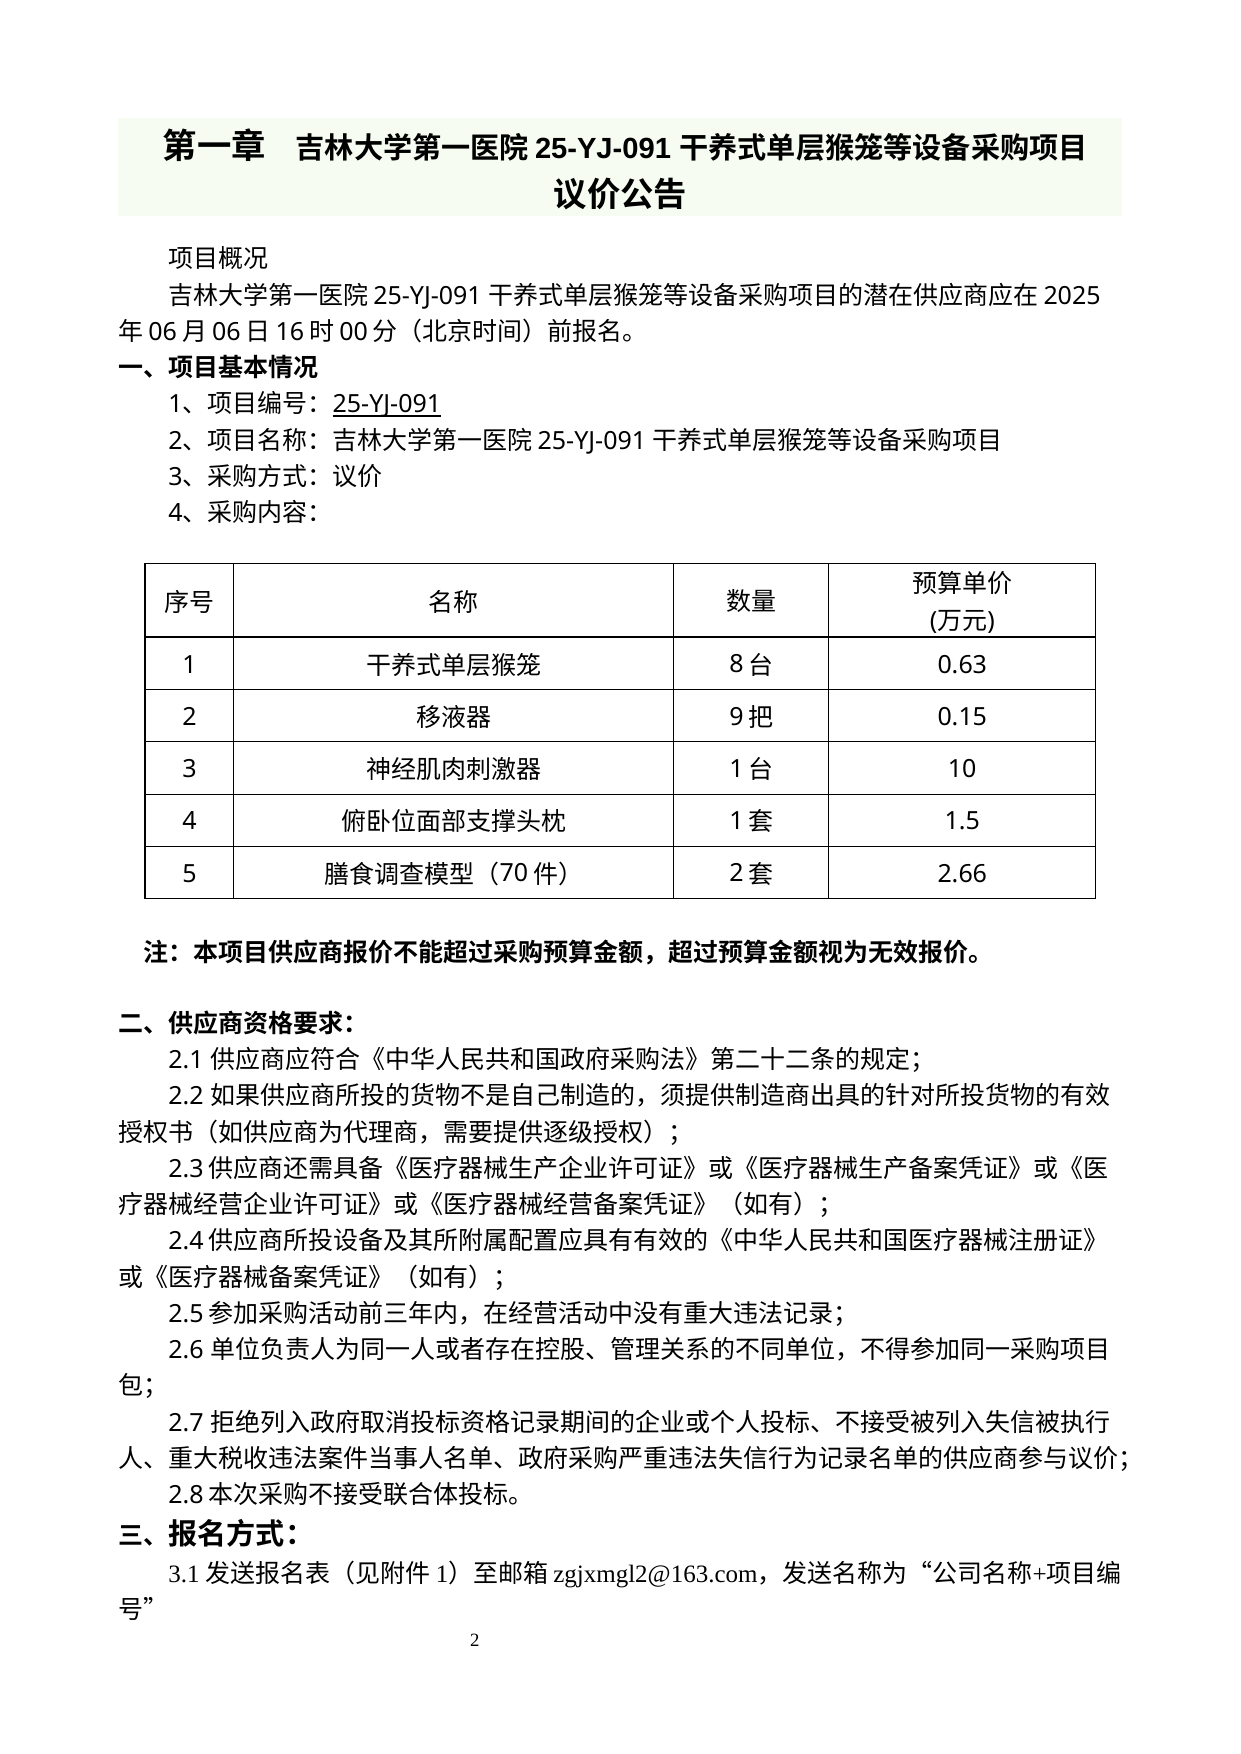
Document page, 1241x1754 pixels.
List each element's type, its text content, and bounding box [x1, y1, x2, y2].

table_cell 8台 [674, 638, 828, 689]
table_cell 俯卧位面部支撑头枕 [234, 795, 673, 846]
text 二、供应商资格要求： [118, 1003, 1122, 1039]
table_cell 膳食调查模型（70件） [234, 847, 673, 898]
subtitle 议价公告 [118, 168, 1122, 216]
text 2.3供应商还需具备《医疗器械生产企业许可证》或《医疗器械生产备案凭证》或《医疗器械经营企业许可证》或《医疗器械经营备案凭证》（如有）； [118, 1148, 1122, 1221]
table_cell 0.15 [829, 690, 1095, 741]
table_cell 2套 [674, 847, 828, 898]
table_header 数量 [674, 564, 828, 636]
table_cell 2.66 [829, 847, 1095, 898]
table_cell 0.63 [829, 638, 1095, 689]
table_cell 2 [146, 690, 233, 741]
text 2.5参加采购活动前三年内，在经营活动中没有重大违法记录； [118, 1293, 1122, 1329]
table_cell 1.5 [829, 795, 1095, 846]
table_cell 移液器 [234, 690, 673, 741]
table_cell 1台 [674, 742, 828, 793]
table_cell 4 [146, 795, 233, 846]
table_cell 1 [146, 638, 233, 689]
table_cell 3 [146, 742, 233, 793]
table_cell 干养式单层猴笼 [234, 638, 673, 689]
subtitle 一、项目基本情况 [118, 348, 1122, 384]
table_cell 神经肌肉刺激器 [234, 742, 673, 793]
subtitle 第一章 吉林大学第一医院25-YJ-091 干养式单层猴笼等设备采购项目 [118, 118, 1122, 168]
text 项目概况 [118, 239, 1122, 275]
text 2.7 拒绝列入政府取消投标资格记录期间的企业或个人投标、不接受被列入失信被执行人、重大税收违法案件当事人名单、政府采购严重违法失信行为记录名单的供应商参与议价； [118, 1402, 1122, 1474]
text 2.6 单位负责人为同一人或者存在控股、管理关系的不同单位，不得参加同一采购项目包； [118, 1329, 1122, 1402]
text 吉林大学第一医院25-YJ-091 干养式单层猴笼等设备采购项目的潜在供应商应在2025年06月06日16时00分（北京时间）前报名。 [118, 275, 1122, 348]
text 注：本项目供应商报价不能超过采购预算金额，超过预算金额视为无效报价。 [118, 933, 1122, 969]
table_cell 10 [829, 742, 1095, 793]
text 2.4供应商所投设备及其所附属配置应具有有效的《中华人民共和国医疗器械注册证》或《医疗器械备案凭证》（如有）； [118, 1221, 1122, 1293]
table_header 序号 [146, 564, 233, 636]
text 3、采购方式：议价 [118, 456, 1122, 493]
text 3.1 发送报名表（见附件1）至邮箱zgjxmgl2@163.com，发送名称为“公司名称+项目编号” [118, 1553, 1122, 1626]
text 2、项目名称：吉林大学第一医院25-YJ-091 干养式单层猴笼等设备采购项目 [118, 420, 1122, 456]
table_cell 5 [146, 847, 233, 898]
text 1、项目编号：25-YJ-091 [118, 384, 1122, 420]
table_cell 1套 [674, 795, 828, 846]
table_header 名称 [234, 564, 673, 636]
table_header 预算单价 (万元) [829, 564, 1095, 636]
table_cell 9把 [674, 690, 828, 741]
text 4、采购内容： [118, 493, 1122, 529]
text 2.1 供应商应符合《中华人民共和国政府采购法》第二十二条的规定； [118, 1039, 1122, 1076]
subtitle 三、报名方式： [118, 1511, 1122, 1553]
text 2.8本次采购不接受联合体投标。 [118, 1474, 1122, 1511]
text 2.2 如果供应商所投的货物不是自己制造的，须提供制造商出具的针对所投货物的有效授权书（如供应商为代理商，需要提供逐级授权）； [118, 1076, 1122, 1148]
